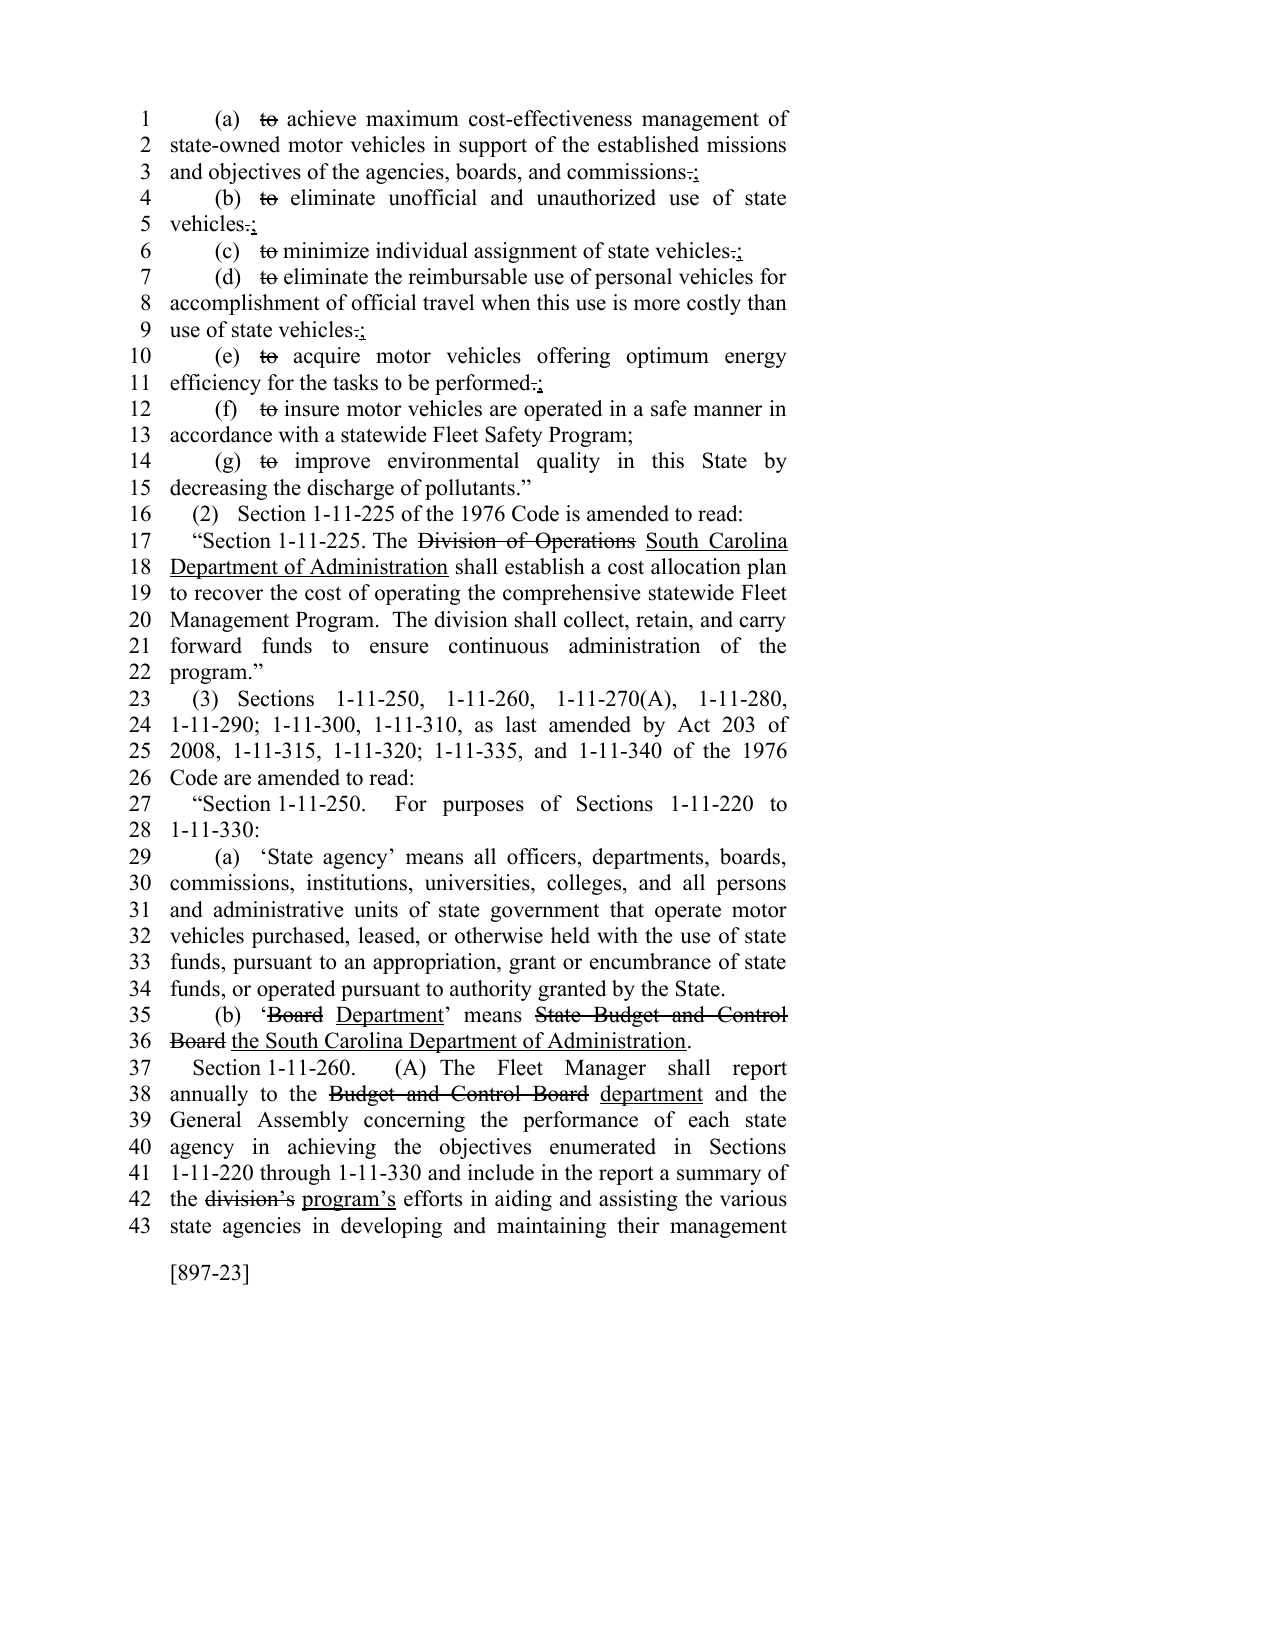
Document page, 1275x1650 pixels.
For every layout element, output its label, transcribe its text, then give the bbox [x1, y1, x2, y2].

text (g) to improve environmental quality in this State by decreasing the discharge of pollutants.” [169, 448, 787, 500]
text (f) to insure motor vehicles are operated in a safe manner in accordance with a statewide Fleet Safety Program; [169, 395, 787, 448]
text (b) to eliminate unofficial and unauthorized use of state vehicles.; [169, 184, 787, 237]
text (e) to acquire motor vehicles offering optimum energy efficiency for the tasks to be performed.; [169, 342, 787, 395]
text (a) to achieve maximum cost-effectiveness management of state-owned motor vehicles in support of the established missions and objectives of the agencies, boards, and commissions.; [169, 105, 787, 184]
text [169, 1054, 787, 1238]
text (a) ‘State agency’ means all officers, departments, boards, commissions, institutions, universities, colleges, and all persons and administrative units of state government that operate motor vehicles purchased, leased, or otherwise held with the use of state funds, pursuant to an appropriation, grant or encumbrance of state funds, or operated pursuant to authority granted by the State. [169, 843, 787, 1001]
text “Section 1-11-225. The Division of Operations South Carolina Department of Administration shall establish a cost allocation plan to recover the cost of operating the comprehensive statewide Fleet Management Program. The division shall collect, retain, and carry forward funds to ensure continuous administration of the program.” [169, 527, 787, 685]
text (b) ‘Board Department’ means State Budget and Control Board the South Carolina Department of Administration. [169, 1001, 787, 1054]
text (2) Section 1-11-225 of the 1976 Code is amended to read: [169, 500, 787, 527]
text “Section 1-11-250. For purposes of Sections 1-11-220 to 1-11-330: [169, 790, 787, 843]
text (3) Sections 1-11-250, 1-11-260, 1-11-270(A), 1-11-280, 1-11-290; 1-11-300, 1-11-310, as last amended by Act 203 of 2008, 1-11-315, 1-11-320; 1-11-335, and 1-11-340 of the 1976 Code are amended to read: [169, 685, 787, 790]
text (d) to eliminate the reimbursable use of personal vehicles for accomplishment of official travel when this use is more costly than use of state vehicles.; [169, 263, 787, 342]
text (c) to minimize individual assignment of state vehicles.; [169, 237, 787, 263]
